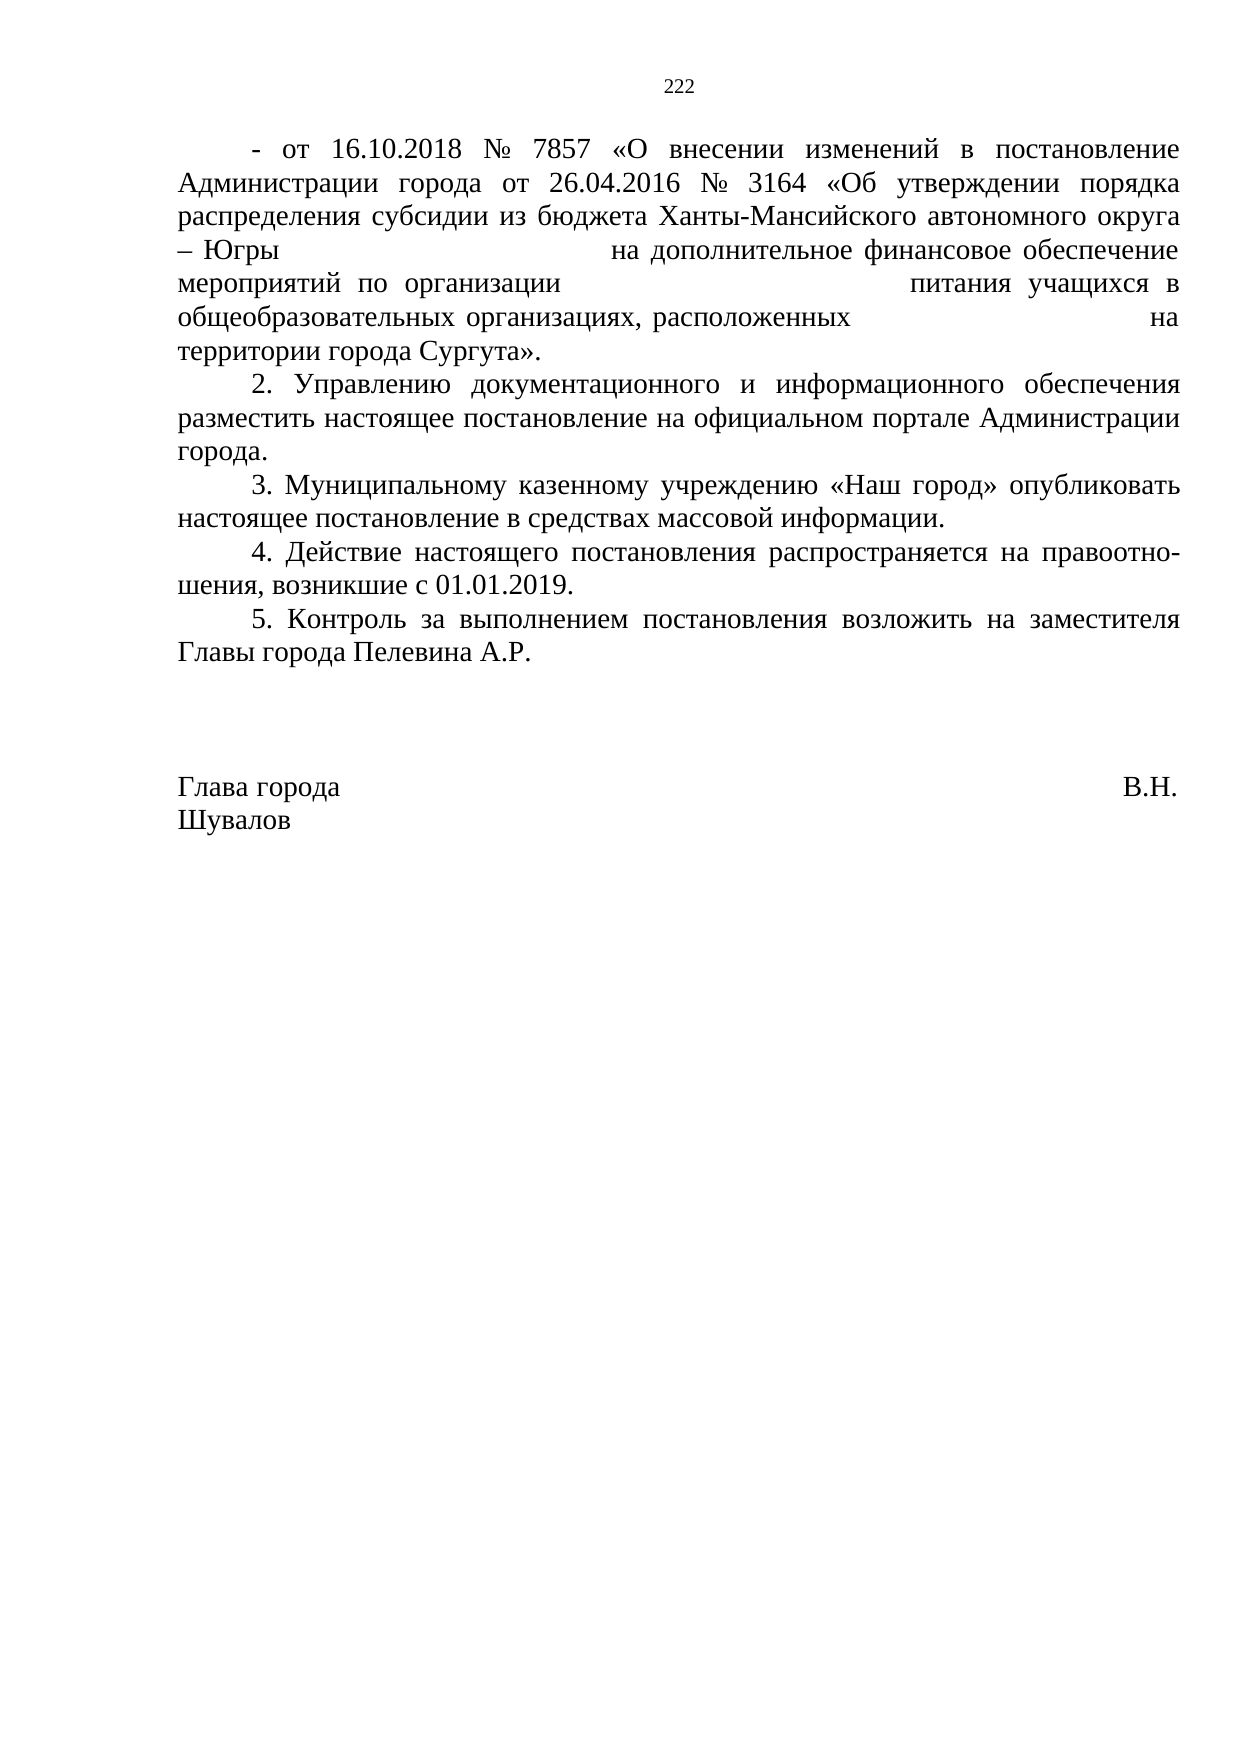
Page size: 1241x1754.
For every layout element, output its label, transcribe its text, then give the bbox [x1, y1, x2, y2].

text 3. Муниципальному казенному учреждению «Наш город» опубликовать настоящее постановление в средствах массовой информации. [177, 467, 1181, 534]
text - от 16.10.2018 № 7857 «О внесении изменений в постановление Администрации города от 26.04.2016 № 3164 «Об утверждении порядка распределения субсидии из бюджета Ханты-Мансийского автономного округа – Югры на дополнительное финансовое обеспечение мероприятий по организации питания учащихся в общеобразовательных организациях, расположенных на территории города Сургута». [177, 131, 1181, 366]
text 4. Действие настоящего постановления распространяется на правоотно- шения, возникшие с 01.01.2019. [177, 534, 1181, 601]
text 5. Контроль за выполнением постановления возложить на заместителя Главы города Пелевина А.Р. [177, 601, 1181, 668]
text 2. Управлению документационного и информационного обеспечения разместить настоящее постановление на официальном портале Администрации города. [177, 366, 1181, 467]
text Глава города В.Н. Шувалов [177, 769, 1181, 836]
